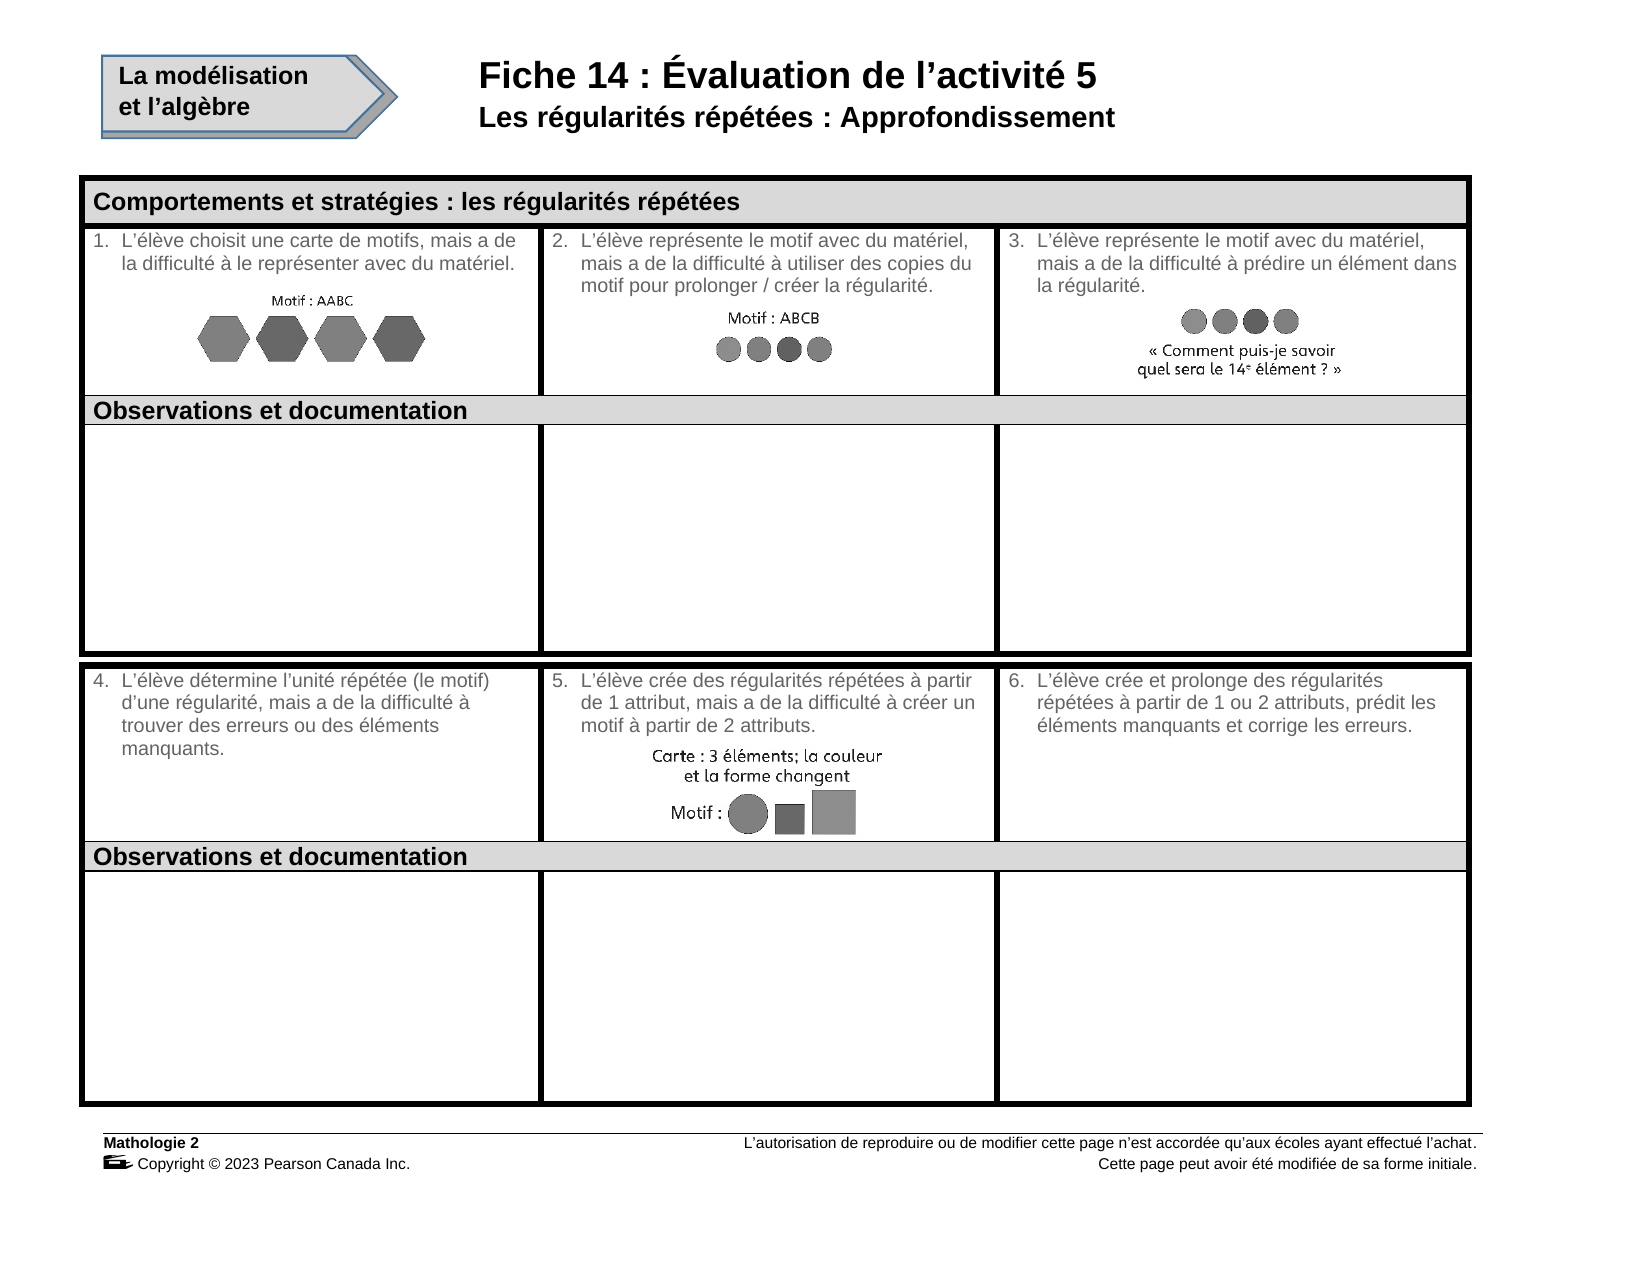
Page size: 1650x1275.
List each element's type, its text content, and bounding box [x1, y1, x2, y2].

table_cell [85, 425, 538, 651]
table_header Comportements et stratégies : les régularités répétées [85, 181, 1466, 223]
table_cell L’élève choisit une carte de motifs, mais a de la difficulté à le représenter avec du matériel. [85, 229, 538, 395]
table_cell L’élève crée et prolonge des régularités répétées à partir de 1 ou 2 attributs, prédit les éléments manquants et corrige les erreurs. [1000, 669, 1466, 841]
table_cell [544, 872, 994, 1101]
table_cell L’élève représente le motif avec du matériel, mais a de la difficulté à utiliser des copies du motif pour prolonger / créer la régularité. [544, 229, 994, 395]
table_cell [997, 657, 1469, 662]
table_cell Observations et documentation [85, 396, 1466, 424]
table_cell L’élève crée des régularités répétées à partir de 1 attribut, mais a de la difficulté à créer un motif à partir de 2 attributs. [544, 669, 994, 841]
table_cell [85, 872, 538, 1101]
picture [103, 1155, 133, 1169]
table_cell [82, 657, 541, 662]
table_cell [544, 425, 994, 651]
table_cell L’élève détermine l’unité répétée (le motif) d’une régularité, mais a de la difficulté à trouver des erreurs ou des éléments manquants. [85, 669, 538, 841]
table_cell Observations et documentation [85, 842, 1466, 870]
table_cell [541, 657, 997, 662]
table_cell [1000, 872, 1466, 1101]
table_cell [1000, 425, 1466, 651]
table_cell L’élève représente le motif avec du matériel, mais a de la difficulté à prédire un élément dans la régularité. [1000, 229, 1466, 395]
